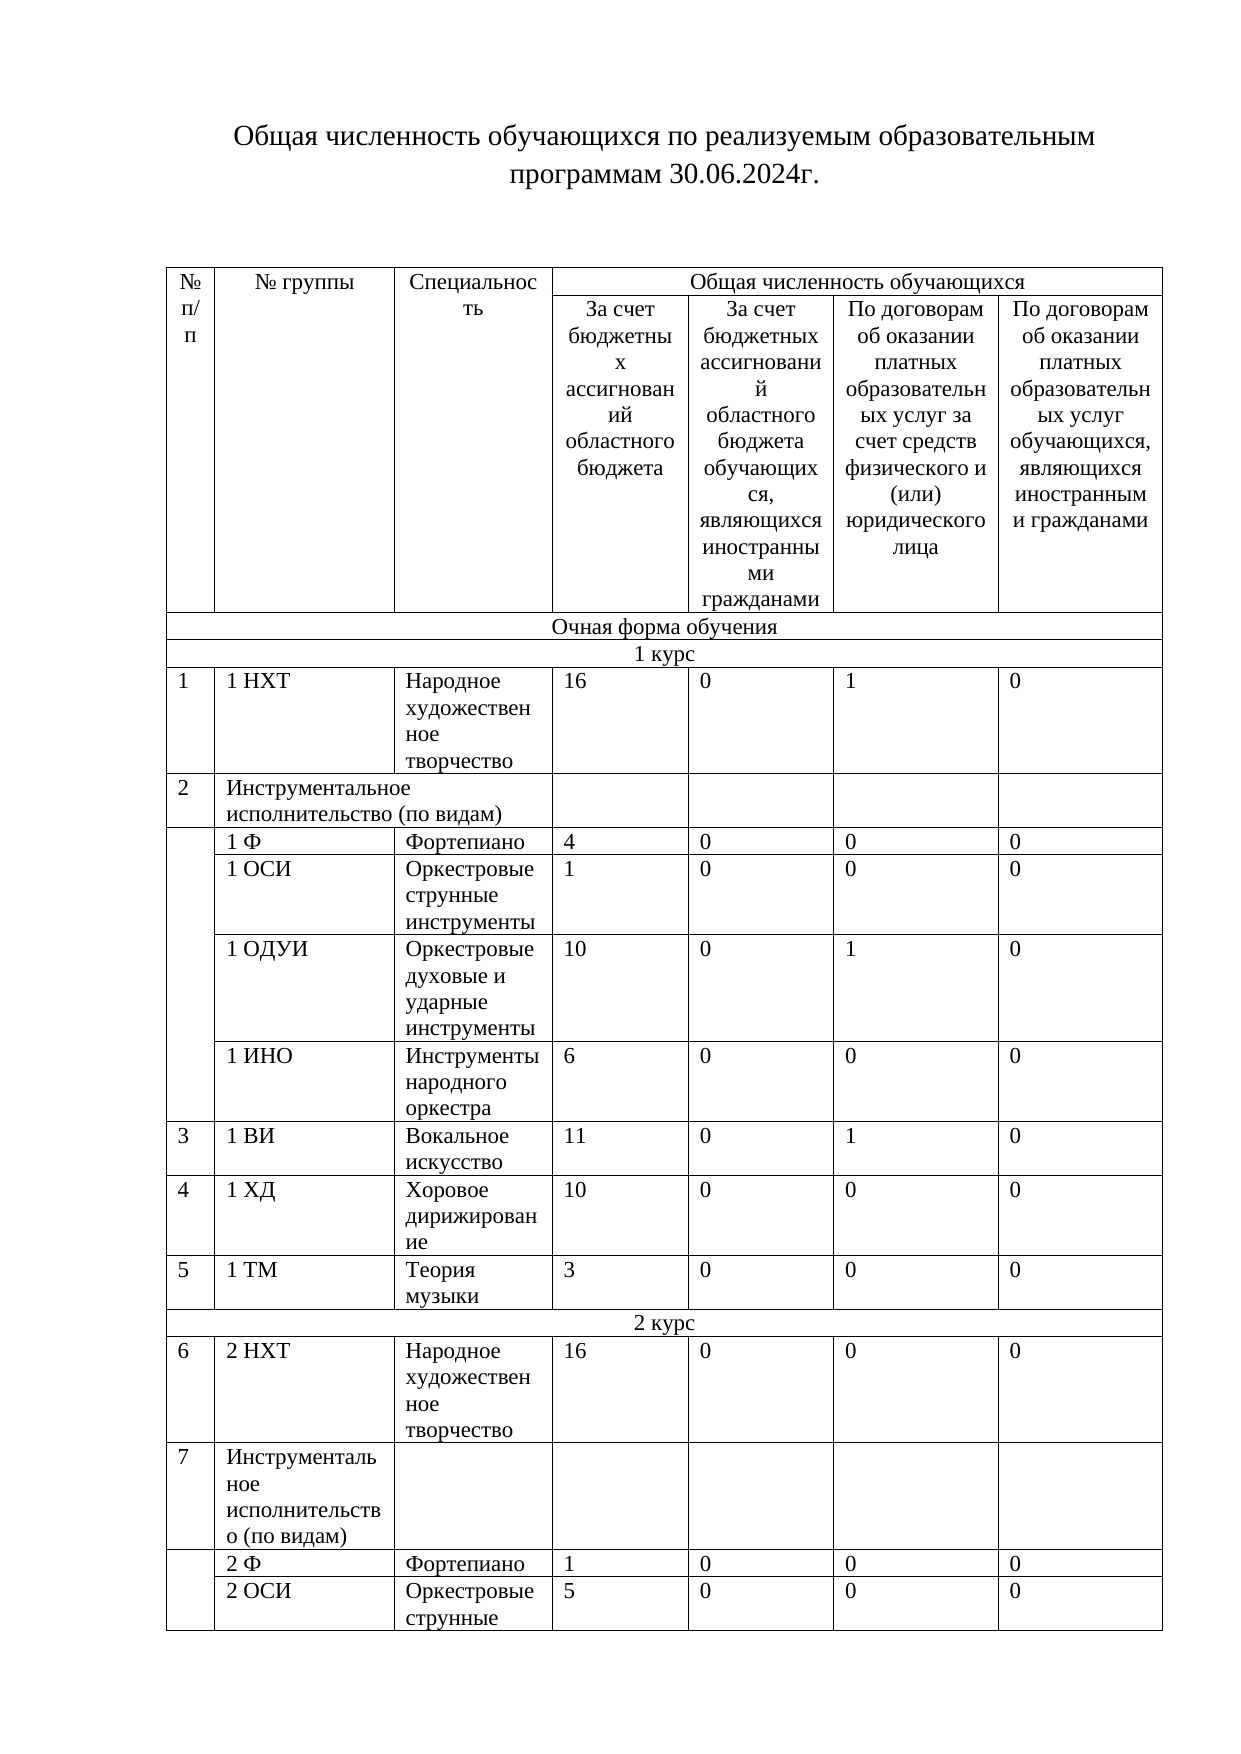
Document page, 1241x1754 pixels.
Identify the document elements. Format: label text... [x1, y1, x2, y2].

table_cell 10 [553, 935, 688, 1041]
table_cell 0 [999, 1256, 1162, 1308]
table_cell 6 [167, 1337, 214, 1442]
table_header № п/п [167, 268, 214, 612]
table_cell 1 ОСИ [215, 855, 394, 934]
table_cell 0 [689, 1550, 833, 1576]
table_cell Оркестровые духовые и ударные инструменты [395, 935, 552, 1041]
table_cell За счет бюджетных ассигнований областного бюджета [553, 296, 688, 612]
table_cell 1 курс [167, 640, 1162, 667]
table_cell 0 [689, 1122, 833, 1174]
table_cell За счет бюджетных ассигнований областного бюджета обучающихся, являющихся иностранными гражданами [689, 296, 833, 612]
table_cell 0 [689, 1337, 833, 1442]
table_cell 2 Ф [215, 1550, 394, 1576]
table_cell Народное художественное творчество [395, 1337, 552, 1442]
table_cell 0 [689, 1042, 833, 1121]
table_cell 0 [999, 935, 1162, 1041]
table_cell 1 [834, 935, 998, 1041]
table_cell 1 [553, 855, 688, 934]
table_cell 16 [553, 1337, 688, 1442]
table_header Специальность [395, 268, 552, 612]
table_cell 1 ВИ [215, 1122, 394, 1174]
table_cell 1 ИНО [215, 1042, 394, 1121]
table_cell [999, 774, 1162, 827]
table_cell Инструментальное исполнительство (по видам) [215, 1443, 394, 1549]
table_cell 0 [689, 828, 833, 854]
table_cell [834, 1443, 998, 1549]
table_cell Народное художественное творчество [395, 668, 552, 773]
table_cell 5 [553, 1577, 688, 1630]
table_cell 1 Ф [215, 828, 394, 854]
table_cell 1 [834, 1122, 998, 1174]
table_cell 0 [834, 1256, 998, 1308]
table_cell Хоровое дирижирование [395, 1176, 552, 1255]
table_cell 2 ОСИ [215, 1577, 394, 1630]
table_cell 0 [689, 1256, 833, 1308]
table_cell 16 [553, 668, 688, 773]
table_cell 0 [834, 1337, 998, 1442]
table_cell 0 [999, 1042, 1162, 1121]
table_cell 2 курс [167, 1310, 1162, 1336]
table_cell Фортепиано [395, 828, 552, 854]
table_cell 3 [167, 1122, 214, 1174]
table_cell Инструменты народного оркестра [395, 1042, 552, 1121]
table_cell 0 [834, 1550, 998, 1576]
table_cell 0 [999, 668, 1162, 773]
table_cell [553, 774, 688, 827]
table_cell [834, 774, 998, 827]
table_cell 0 [689, 1577, 833, 1630]
table_cell 0 [689, 1176, 833, 1255]
table_cell 3 [553, 1256, 688, 1308]
table_cell По договорам об оказании платных образовательных услуг обучающихся, являющихся иностранными гражданами [999, 296, 1162, 612]
table_cell 1 ХД [215, 1176, 394, 1255]
table_cell 6 [553, 1042, 688, 1121]
table_cell 0 [999, 1577, 1162, 1630]
table_cell [999, 1443, 1162, 1549]
table_cell Фортепиано [395, 1550, 552, 1576]
table_cell [395, 1443, 552, 1549]
table_cell 11 [553, 1122, 688, 1174]
table_cell 0 [834, 855, 998, 934]
table_cell 0 [999, 1176, 1162, 1255]
table_header Общая численность обучающихся [553, 268, 1162, 294]
table_cell [689, 774, 833, 827]
table_cell Теория музыки [395, 1256, 552, 1308]
table_cell Инструментальное исполнительство (по видам) [215, 774, 552, 827]
table_cell 5 [167, 1256, 214, 1308]
table_cell 0 [689, 855, 833, 934]
table_cell 0 [689, 668, 833, 773]
table_cell [689, 1443, 833, 1549]
table_header № группы [215, 268, 394, 612]
table_cell 1 ОДУИ [215, 935, 394, 1041]
text Общая численность обучающихся по реализуемым образовательным программам 30.06.2024г. [177, 118, 1152, 190]
table_cell 4 [167, 1176, 214, 1255]
table_cell 2 [167, 774, 214, 827]
table_cell 0 [834, 1577, 998, 1630]
table_cell 1 [834, 668, 998, 773]
table_cell 0 [834, 828, 998, 854]
table_cell 4 [553, 828, 688, 854]
table_cell 2 НХТ [215, 1337, 394, 1442]
table_cell [553, 1443, 688, 1549]
table_cell 0 [834, 1042, 998, 1121]
table_cell 0 [834, 1176, 998, 1255]
table_cell 1 [167, 668, 214, 773]
table_cell Оркестровые струнные инструменты [395, 855, 552, 934]
table_cell 10 [553, 1176, 688, 1255]
table_cell Вокальное искусство [395, 1122, 552, 1174]
table_cell 0 [689, 935, 833, 1041]
table_cell 7 [167, 1443, 214, 1549]
table_cell 0 [999, 1122, 1162, 1174]
table_cell [167, 828, 214, 1121]
table_cell 1 ТМ [215, 1256, 394, 1308]
table_cell 0 [999, 855, 1162, 934]
table_cell 1 НХТ [215, 668, 394, 773]
table_cell По договорам об оказании платных образовательных услуг за счет средств физического и (или) юридического лица [834, 296, 998, 612]
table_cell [395, 1577, 552, 1630]
table_cell Очная форма обучения [167, 613, 1162, 639]
table_cell 0 [999, 1337, 1162, 1442]
table_cell [167, 1550, 214, 1630]
table_cell 0 [999, 1550, 1162, 1576]
table_cell 0 [999, 828, 1162, 854]
table_cell 1 [553, 1550, 688, 1576]
